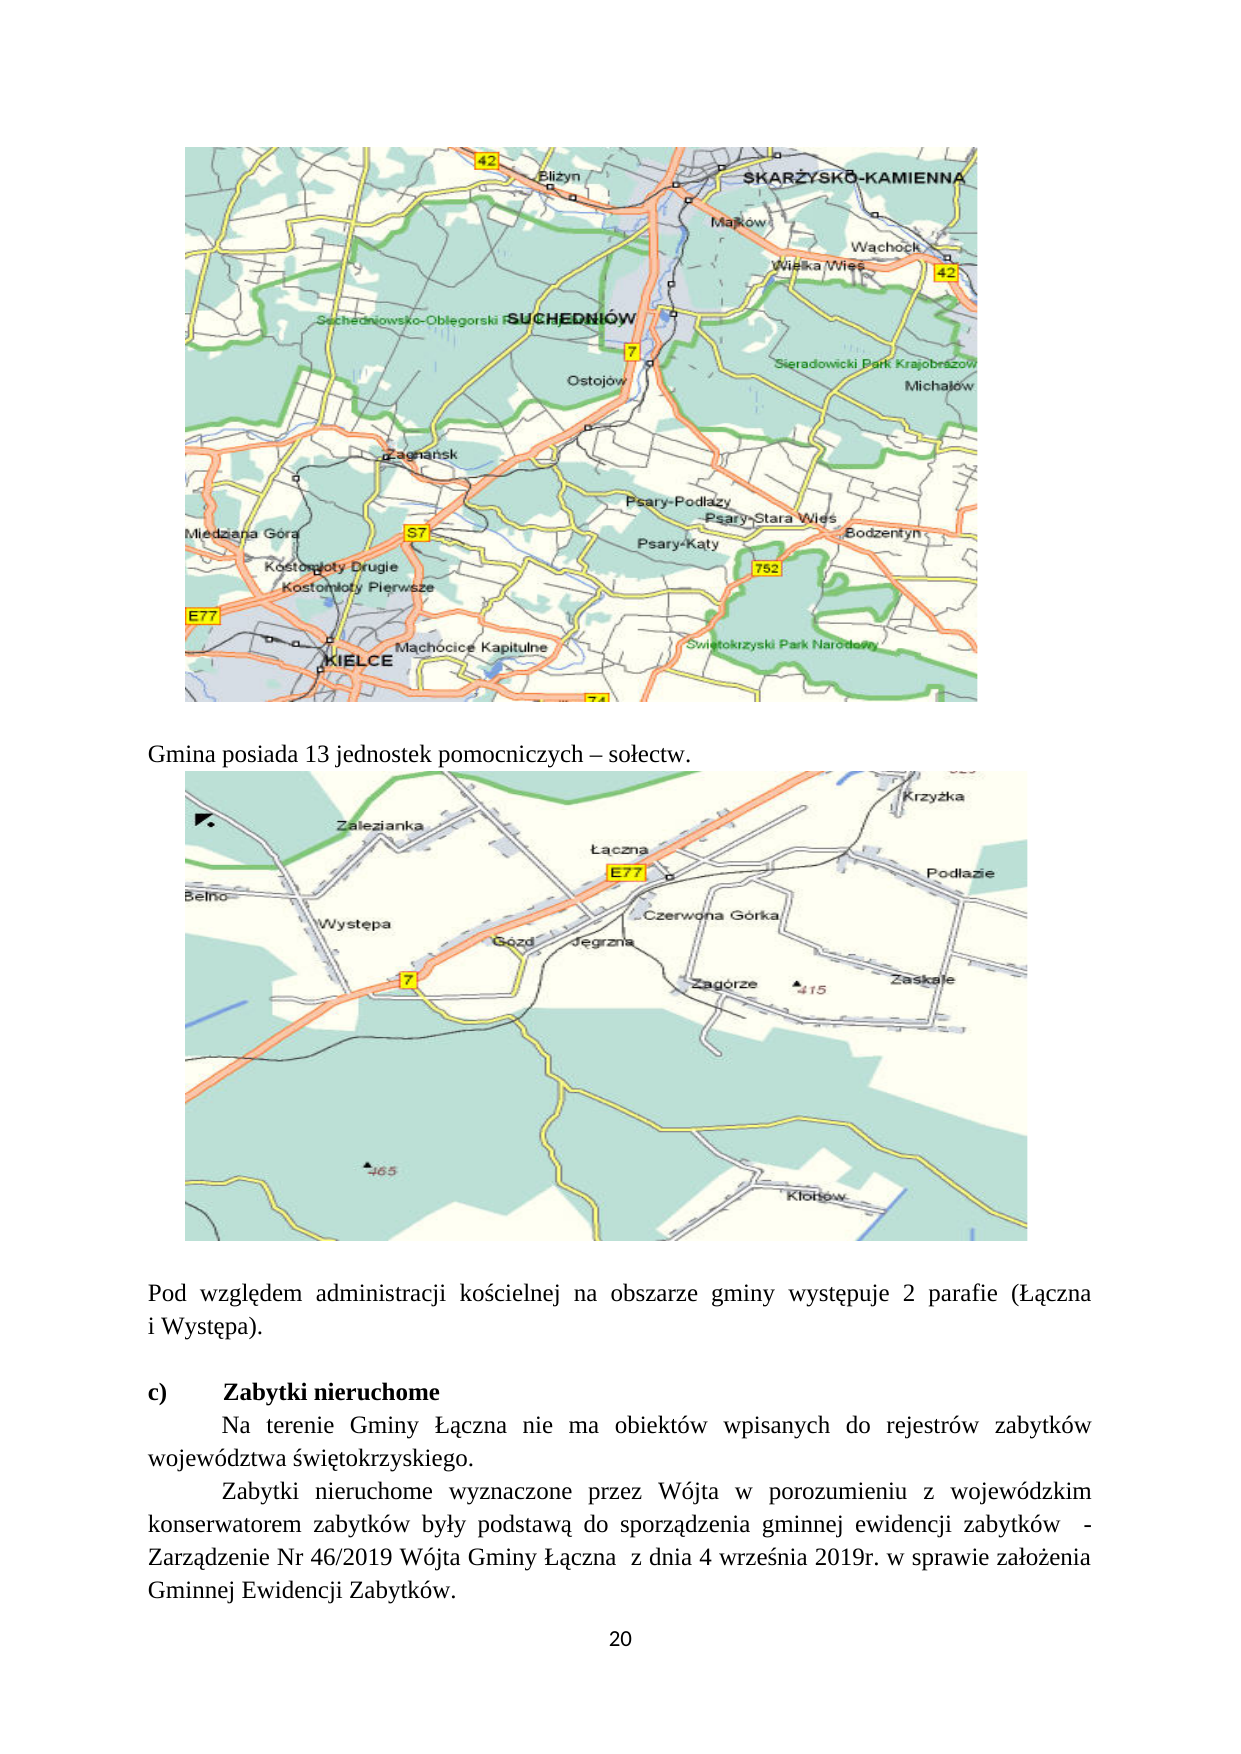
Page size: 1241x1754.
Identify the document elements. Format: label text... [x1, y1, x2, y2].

list Zabytki nieruchome [148, 1377, 1093, 1406]
picture [185, 771, 1028, 1241]
text Zabytki nieruchome wyznaczone przez Wójta w porozumieniu z wojewódzkim konserwatorem zabytków były podstawą do sporządzenia gminnej ewidencji zabytków -Zarządzenie Nr 46/2019 Wójta Gminy Łączna z dnia 4 września 2019r. w sprawie założenia Gminnej Ewidencji Zabytków. [148, 1476, 1093, 1604]
text Pod względem administracji kościelnej na obszarze gminy występuje 2 parafie (Łączna i Występa). [148, 1278, 1093, 1339]
text Na terenie Gminy Łączna nie ma obiektów wpisanych do rejestrów zabytków województwa świętokrzyskiego. [148, 1410, 1093, 1472]
text Gmina posiada 13 jednostek pomocniczych – sołectw. [148, 739, 1093, 768]
picture [185, 147, 978, 702]
